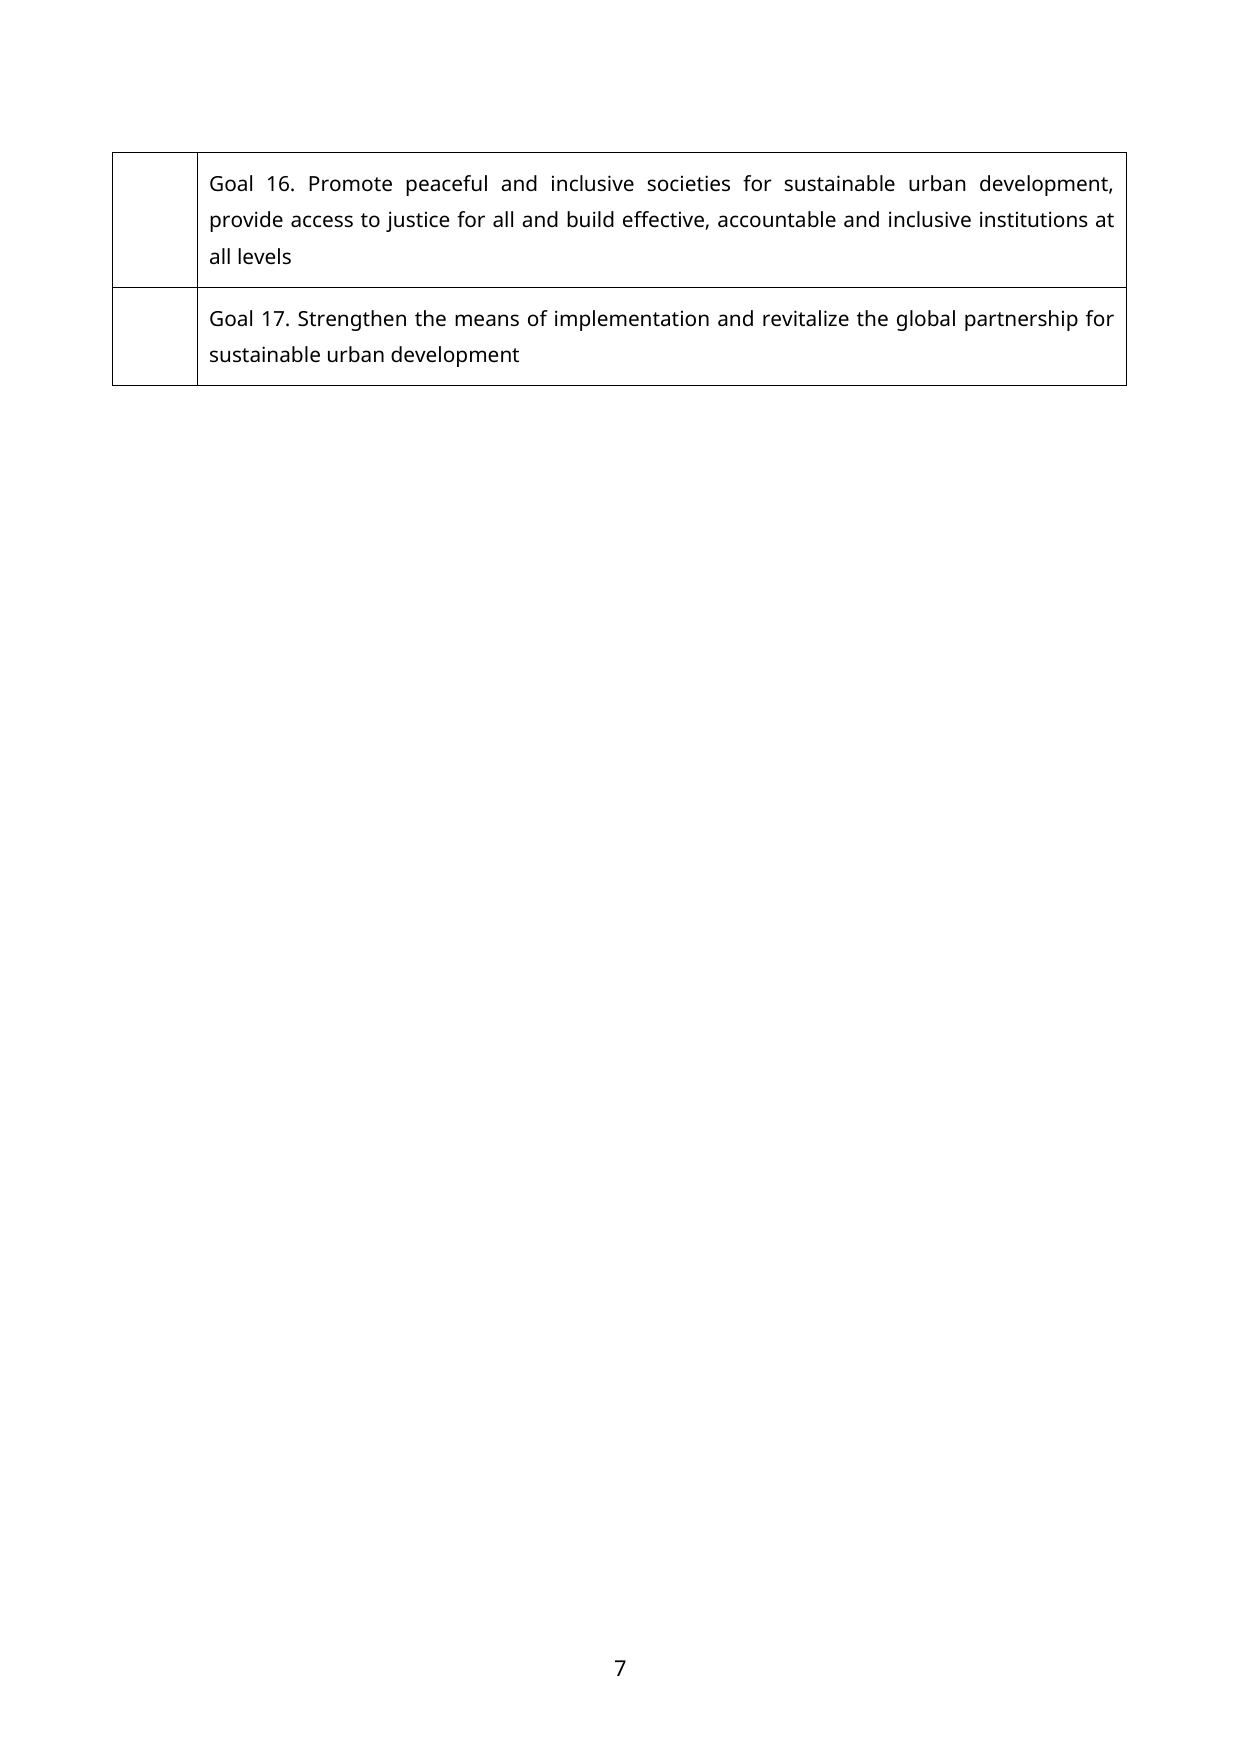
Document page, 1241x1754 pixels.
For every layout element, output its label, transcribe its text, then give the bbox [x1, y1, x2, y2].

table_cell Goal 17. Strengthen the means of implementation and revitalize the global partnership for sustainable urban development [198, 288, 1126, 385]
table_cell [113, 153, 197, 287]
table_cell Goal 16. Promote peaceful and inclusive societies for sustainable urban development, provide access to justice for all and build effective, accountable and inclusive institutions at all levels [198, 153, 1126, 287]
table_cell [113, 288, 197, 385]
